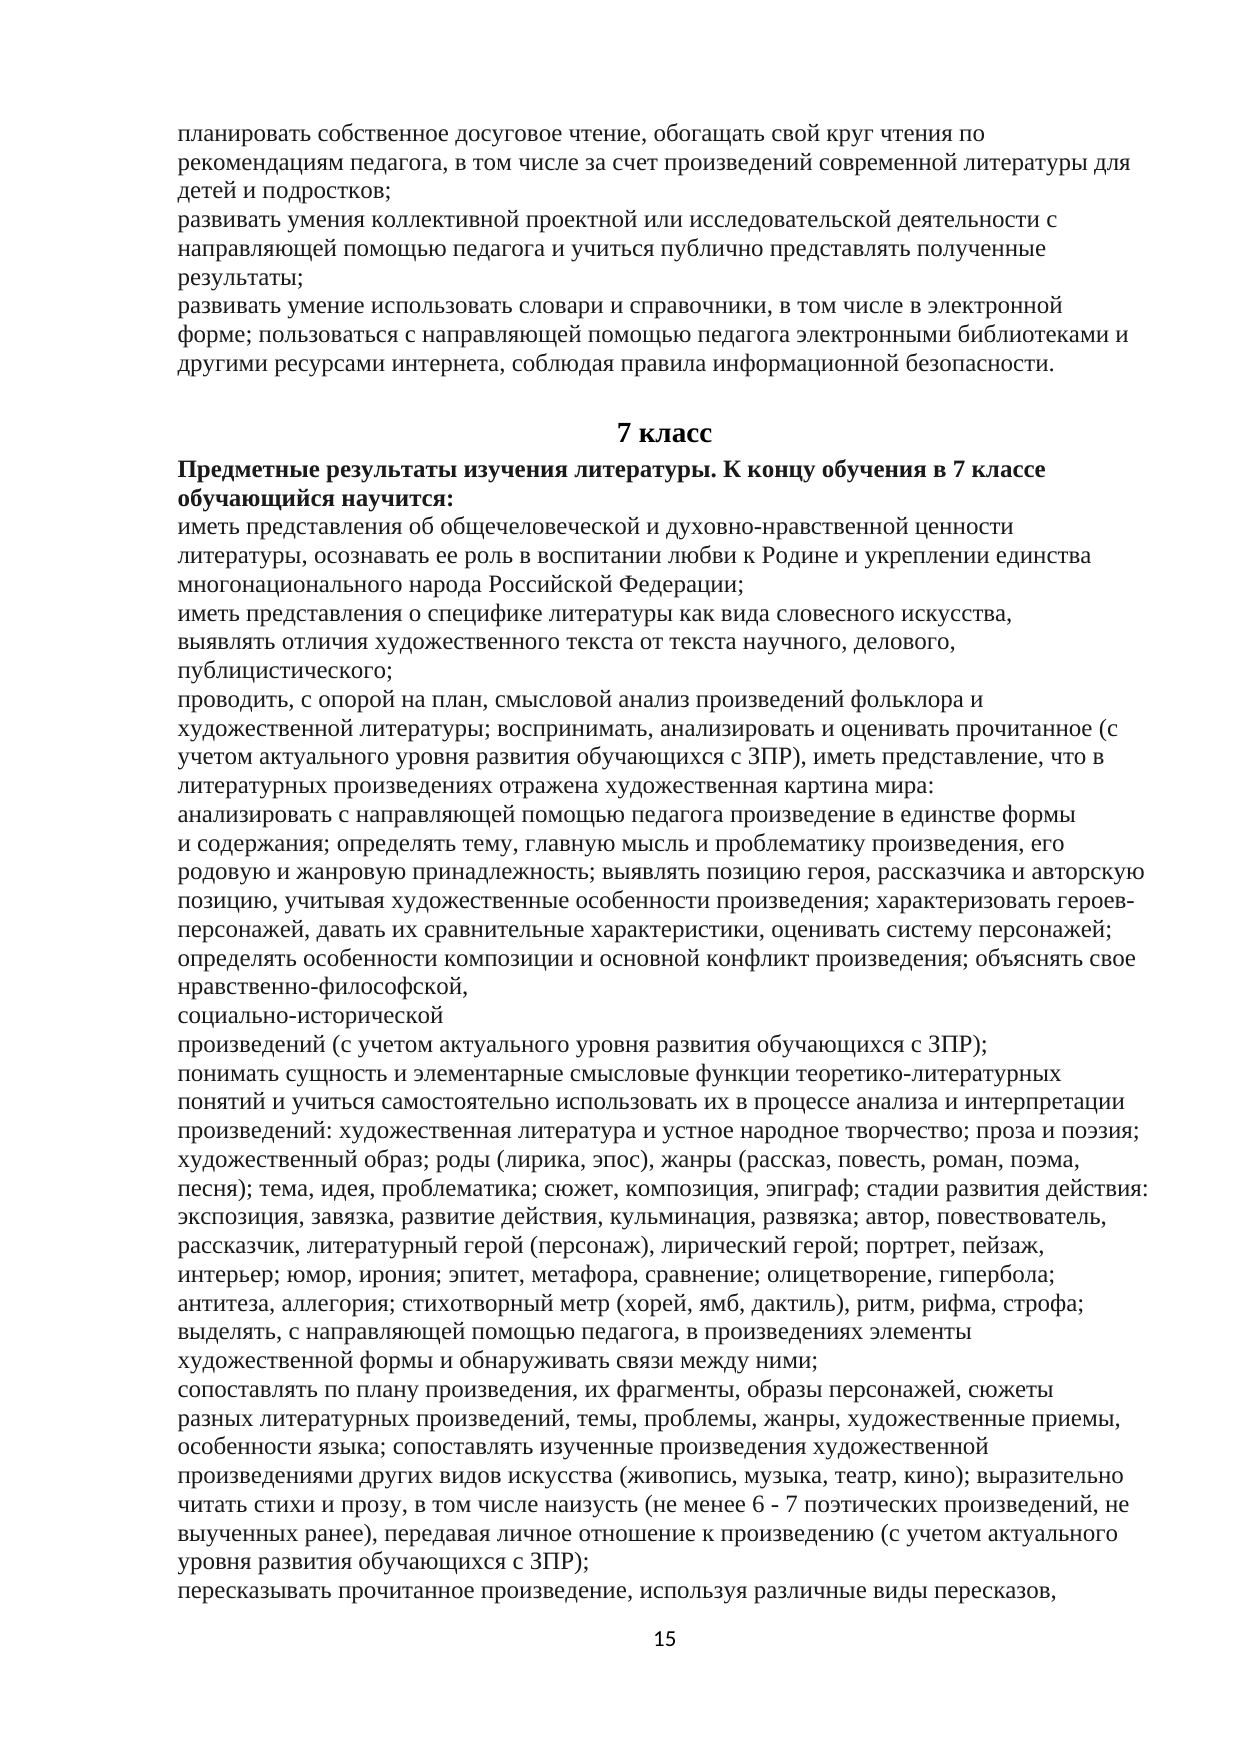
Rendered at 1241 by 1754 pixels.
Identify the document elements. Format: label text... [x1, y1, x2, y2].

text художественной формы и обнаруживать связи между ними; [177, 1345, 1152, 1374]
text сопоставлять по плану произведения, их фрагменты, образы персонажей, сюжеты [177, 1374, 1152, 1403]
text определять особенности композиции и основной конфликт произведения; объяснять свое [177, 943, 1152, 971]
text песня); тема, идея, проблематика; сюжет, композиция, эпиграф; стадии развития действия: [177, 1173, 1152, 1201]
text художественной литературы; воспринимать, анализировать и оценивать прочитанное (с [177, 713, 1152, 741]
text выявлять отличия художественного текста от текста научного, делового, [177, 626, 1152, 655]
text разных литературных произведений, темы, проблемы, жанры, художественные приемы, [177, 1403, 1152, 1431]
text произведений: художественная литература и устное народное творчество; проза и поэзия; [177, 1115, 1152, 1144]
text развивать умение использовать словари и справочники, в том числе в электронной [177, 291, 1152, 319]
text форме; пользоваться с направляющей помощью педагога электронными библиотеками и [177, 319, 1152, 348]
text антитеза, аллегория; стихотворный метр (хорей, ямб, дактиль), ритм, рифма, строфа; [177, 1288, 1152, 1316]
text произведениями других видов искусства (живопись, музыка, театр, кино); выразительно [177, 1460, 1152, 1489]
text читать стихи и прозу, в том числе наизусть (не менее 6 - 7 поэтических произведений, не [177, 1489, 1152, 1518]
text публицистического; [177, 655, 1152, 684]
text позицию, учитывая художественные особенности произведения; характеризовать героев- [177, 885, 1152, 914]
text интерьер; юмор, ирония; эпитет, метафора, сравнение; олицетворение, гипербола; [177, 1259, 1152, 1288]
text анализировать с направляющей помощью педагога произведение в единстве формы [177, 799, 1152, 828]
text направляющей помощью педагога и учиться публично представлять полученные [177, 233, 1152, 262]
text социально-исторической [177, 1000, 1152, 1029]
text развивать умения коллективной проектной или исследовательской деятельности с [177, 204, 1152, 233]
text иметь представления о специфике литературы как вида словесного искусства, [177, 598, 1152, 626]
text результаты; [177, 262, 1152, 291]
text экспозиция, завязка, развитие действия, кульминация, развязка; автор, повествователь, [177, 1201, 1152, 1230]
text персонажей, давать их сравнительные характеристики, оценивать систему персонажей; [177, 914, 1152, 943]
text рекомендациям педагога, в том числе за счет произведений современной литературы для [177, 147, 1152, 176]
text произведений (с учетом актуального уровня развития обучающихся с ЗПР); [177, 1029, 1152, 1058]
text и содержания; определять тему, главную мысль и проблематику произведения, его [177, 828, 1152, 856]
text родовую и жанровую принадлежность; выявлять позицию героя, рассказчика и авторскую [177, 856, 1152, 885]
text Предметные результаты изучения литературы. К концу обучения в 7 классе [177, 454, 1152, 483]
text нравственно-философской, [177, 971, 1152, 1000]
text обучающийся научится: [177, 483, 1152, 511]
text выделять, с направляющей помощью педагога, в произведениях элементы [177, 1316, 1152, 1345]
text понятий и учиться самостоятельно использовать их в процессе анализа и интерпретации [177, 1086, 1152, 1115]
text литературных произведениях отражена художественная картина мира: [177, 770, 1152, 799]
text рассказчик, литературный герой (персонаж), лирический герой; портрет, пейзаж, [177, 1230, 1152, 1259]
text выученных ранее), передавая личное отношение к произведению (с учетом актуального [177, 1518, 1152, 1546]
text другими ресурсами интернета, соблюдая правила информационной безопасности. [177, 348, 1152, 377]
text проводить, с опорой на план, смысловой анализ произведений фольклора и [177, 684, 1152, 713]
text детей и подростков; [177, 176, 1152, 204]
text художественный образ; роды (лирика, эпос), жанры (рассказ, повесть, роман, поэма, [177, 1144, 1152, 1173]
text уровня развития обучающихся с ЗПР); [177, 1546, 1152, 1575]
text учетом актуального уровня развития обучающихся с ЗПР), иметь представление, что в [177, 741, 1152, 770]
text особенности языка; сопоставлять изученные произведения художественной [177, 1431, 1152, 1460]
text понимать сущность и элементарные смысловые функции теоретико-литературных [177, 1058, 1152, 1086]
text литературы, осознавать ее роль в воспитании любви к Родине и укреплении единства [177, 540, 1152, 569]
text многонационального народа Российской Федерации; [177, 569, 1152, 598]
text планировать собственное досуговое чтение, обогащать свой круг чтения по [177, 118, 1152, 147]
text пересказывать прочитанное произведение, используя различные виды пересказов, [177, 1575, 1152, 1604]
text 7 класс [177, 415, 1152, 449]
text иметь представления об общечеловеческой и духовно-нравственной ценности [177, 511, 1152, 540]
